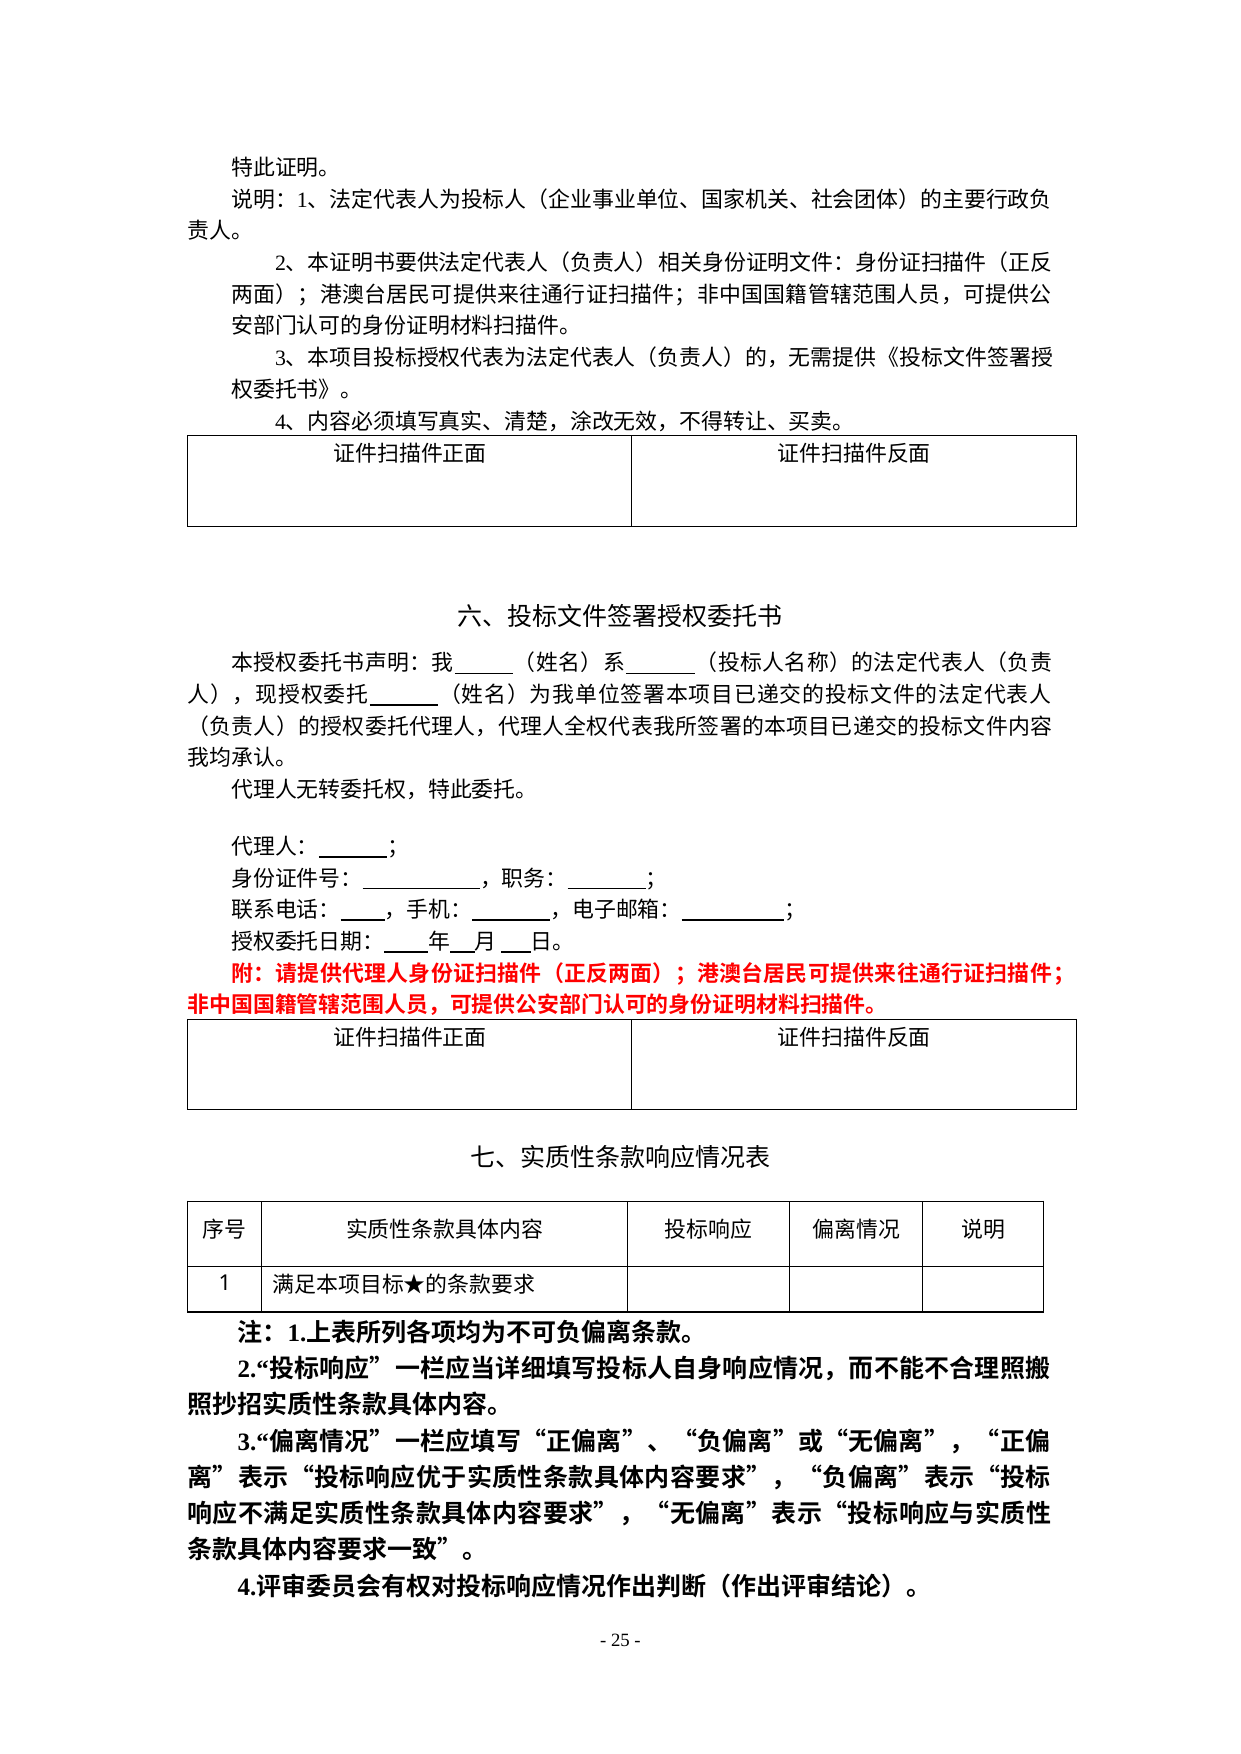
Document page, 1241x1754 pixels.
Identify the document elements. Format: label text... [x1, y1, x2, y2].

text 本授权委托书声明：我 （姓名）系 （投标人名称）的法定代表人（负责人），现授权委托 （姓名）为我单位签署本项目已递交的投标文件的法定代表人（负责人）的授权委托代理人，代理人全权代表我所签署的本项目已递交的投标文件内容我均承认。 [187, 645, 1053, 772]
table_header 投标响应 [628, 1202, 789, 1266]
table_header 实质性条款具体内容 [262, 1202, 627, 1266]
subtitle 六、投标文件签署授权委托书 [187, 597, 1053, 633]
text 注：1.上表所列各项均为不可负偏离条款。 [187, 1312, 1053, 1349]
table_header 偏离情况 [790, 1202, 922, 1266]
table_cell [790, 1267, 922, 1311]
text 授权委托日期： 年 月 日。 [187, 924, 1053, 956]
subtitle 七、实质性条款响应情况表 [187, 1137, 1053, 1173]
table_cell [923, 1267, 1043, 1311]
text 2.“投标响应”一栏应当详细填写投标人自身响应情况，而不能不合理照搬照抄招实质性条款具体内容。 [187, 1349, 1053, 1421]
text 代理人无转委托权，特此委托。 [187, 772, 1053, 804]
list 内容必须填写真实、清楚，涂改无效，不得转让、买卖。 [231, 404, 1053, 435]
table_cell 1 [188, 1267, 261, 1311]
table_header 证件扫描件反面 [632, 436, 1076, 526]
table_header 证件扫描件正面 [188, 1020, 631, 1109]
table_cell [628, 1267, 789, 1311]
table_header 序号 [188, 1202, 261, 1266]
text 特此证明。 [187, 150, 1053, 182]
list 本证明书要供法定代表人（负责人）相关身份证明文件：身份证扫描件（正反两面）；港澳台居民可提供来往通行证扫描件；非中国国籍管辖范围人员，可提供公安部门认可的身份证明材料扫描件。 [231, 245, 1053, 340]
text 联系电话： ，手机： ，电子邮箱： ； [187, 892, 1053, 924]
text 3.“偏离情况”一栏应填写“正偏离”、“负偏离”或“无偏离”，“正偏离”表示“投标响应优于实质性条款具体内容要求”，“负偏离”表示“投标响应不满足实质性条款具体内容要求”，“无偏离”表示“投标响应与实质性条款具体内容要求一致”。 [187, 1421, 1053, 1566]
text 说明：1、法定代表人为投标人（企业事业单位、国家机关、社会团体）的主要行政负责人。 [187, 182, 1053, 245]
table_cell 满足本项目标★的条款要求 [262, 1267, 627, 1311]
table_header 证件扫描件反面 [632, 1020, 1076, 1109]
text 4.评审委员会有权对投标响应情况作出判断（作出评审结论）。 [187, 1566, 1053, 1602]
list 本项目投标授权代表为法定代表人（负责人）的，无需提供《投标文件签署授权委托书》。 [231, 340, 1053, 404]
text 身份证件号： ，职务： ； [187, 861, 1053, 892]
table_header 证件扫描件正面 [188, 436, 631, 526]
text 代理人： ； [187, 829, 1053, 861]
text 附：请提供代理人身份证扫描件（正反两面）；港澳台居民可提供来往通行证扫描件；非中国国籍管辖范围人员，可提供公安部门认可的身份证明材料扫描件。 [187, 956, 1053, 1019]
table_header 说明 [923, 1202, 1043, 1266]
